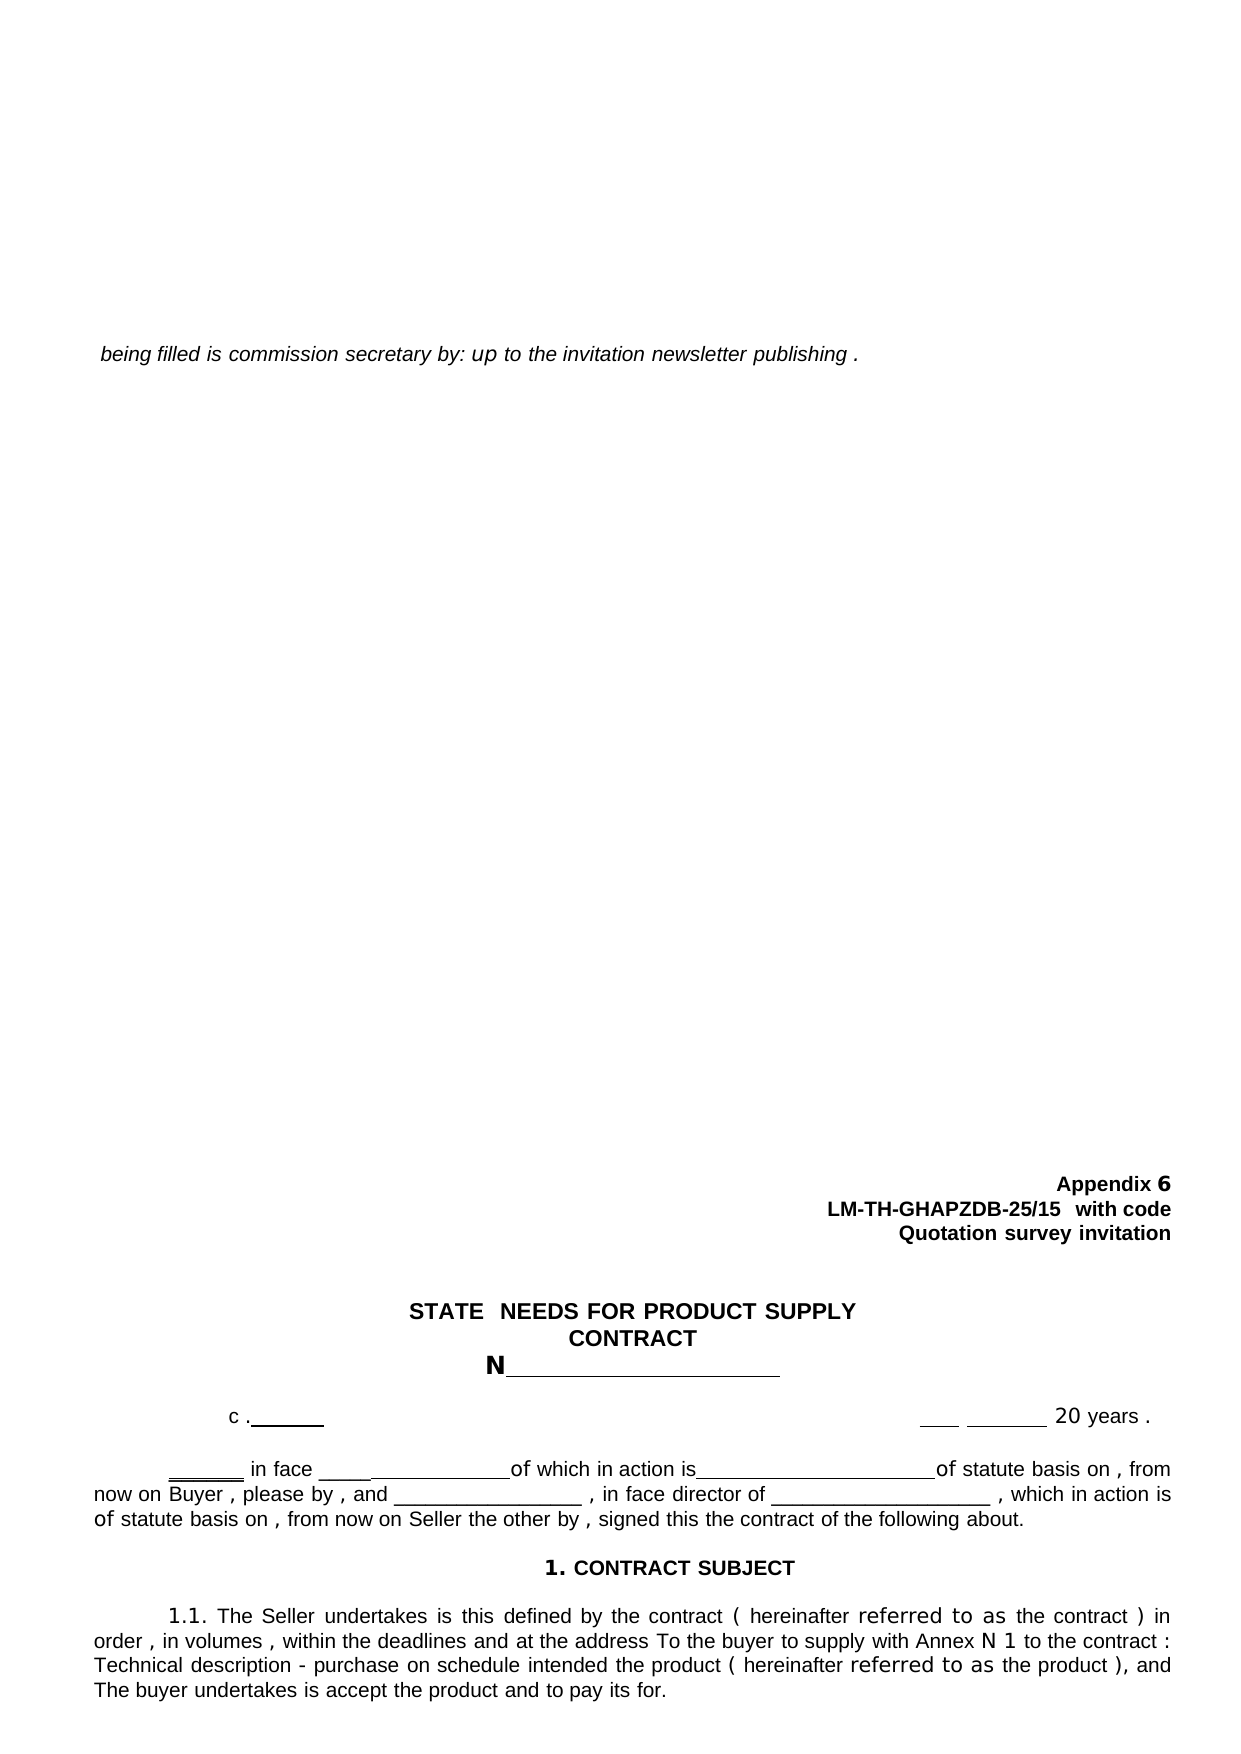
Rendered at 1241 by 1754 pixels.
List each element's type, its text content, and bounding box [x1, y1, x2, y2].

text N [79, 1351, 1171, 1380]
text ______​​ in face _____ of which​​ in action is of​ statute basis on , from now on Buyer , please by , and __________________ , in​ face director of _____________________ , which in action is of​ statute basis on , from now on Seller the other by , signed this the contract of the following about. [94, 1453, 1171, 1531]
text Quotation survey invitation [94, 1221, 1171, 1245]
text CONTRACT [79, 1324, 1171, 1351]
text c . 20 years . [94, 1404, 1171, 1429]
text STATE NEEDS FOR PRODUCT SUPPLY [79, 1298, 1171, 1324]
text LM-TH-GHAPZDB-25/15 with code [94, 1197, 1171, 1221]
text 1. CONTRACT SUBJECT [94, 1555, 1171, 1580]
text being filled is commission secretary by: up to the invitation newsletter publishing . [94, 342, 1171, 366]
text Appendix 6 [94, 1172, 1171, 1197]
text 1.1. The Seller undertakes is this defined by the contract ( hereinafter referred to as the contract ) in order , in volumes , within the deadlines and at the address To the buyer to supply with Annex N 1 to the contract : Technical description - purchase on schedule intended the product ( hereinafter referred to as the product ), and The buyer undertakes is accept the product and to pay its for. [94, 1604, 1171, 1702]
